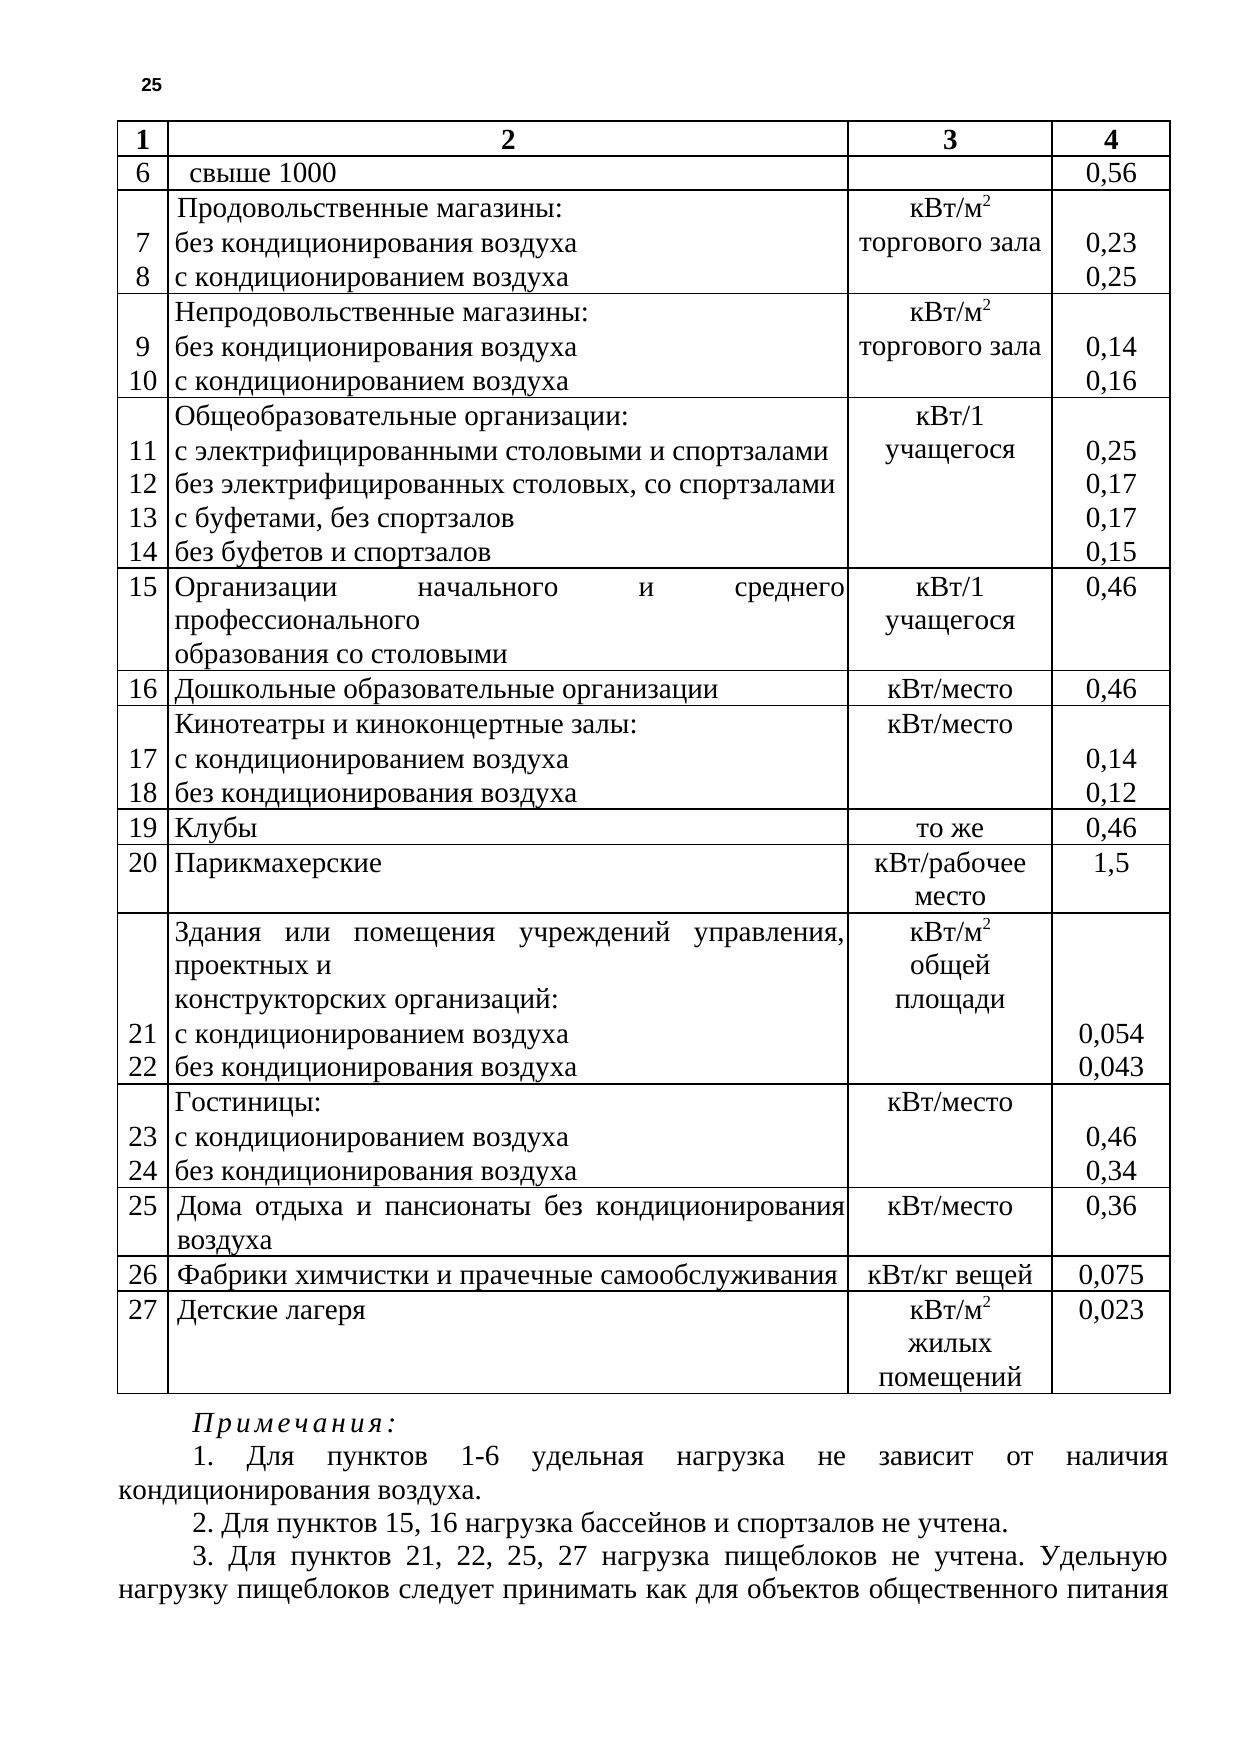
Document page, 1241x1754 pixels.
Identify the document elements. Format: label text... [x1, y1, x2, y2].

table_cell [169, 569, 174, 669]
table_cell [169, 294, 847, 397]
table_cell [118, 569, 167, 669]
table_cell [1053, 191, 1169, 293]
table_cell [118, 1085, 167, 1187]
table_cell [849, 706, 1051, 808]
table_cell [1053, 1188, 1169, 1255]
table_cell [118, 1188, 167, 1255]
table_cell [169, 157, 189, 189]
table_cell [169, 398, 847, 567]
text Примечания: [118, 1406, 1169, 1439]
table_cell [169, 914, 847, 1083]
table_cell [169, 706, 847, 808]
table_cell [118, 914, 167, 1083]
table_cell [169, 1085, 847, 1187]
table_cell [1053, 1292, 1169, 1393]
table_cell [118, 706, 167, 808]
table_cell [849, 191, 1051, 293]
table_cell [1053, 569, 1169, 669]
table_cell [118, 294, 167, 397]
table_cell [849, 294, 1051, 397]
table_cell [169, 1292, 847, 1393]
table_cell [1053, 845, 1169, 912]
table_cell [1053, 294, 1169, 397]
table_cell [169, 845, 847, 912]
text 1. Для пунктов 1-6 удельная нагрузка не зависит от наличия кондиционирования воздуха. [118, 1439, 1169, 1506]
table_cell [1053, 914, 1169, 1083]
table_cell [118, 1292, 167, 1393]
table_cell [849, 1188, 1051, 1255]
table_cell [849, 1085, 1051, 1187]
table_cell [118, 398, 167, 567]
text 2. Для пунктов 15, 16 нагрузка бассейнов и спортзалов не учтена. [118, 1506, 1169, 1539]
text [118, 1539, 1169, 1605]
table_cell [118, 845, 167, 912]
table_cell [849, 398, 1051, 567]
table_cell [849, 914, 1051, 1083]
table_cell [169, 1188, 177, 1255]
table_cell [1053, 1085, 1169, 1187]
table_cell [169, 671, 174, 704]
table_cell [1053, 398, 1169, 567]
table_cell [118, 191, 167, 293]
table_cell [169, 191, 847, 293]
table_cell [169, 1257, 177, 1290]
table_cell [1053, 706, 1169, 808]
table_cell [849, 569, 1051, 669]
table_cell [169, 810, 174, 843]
